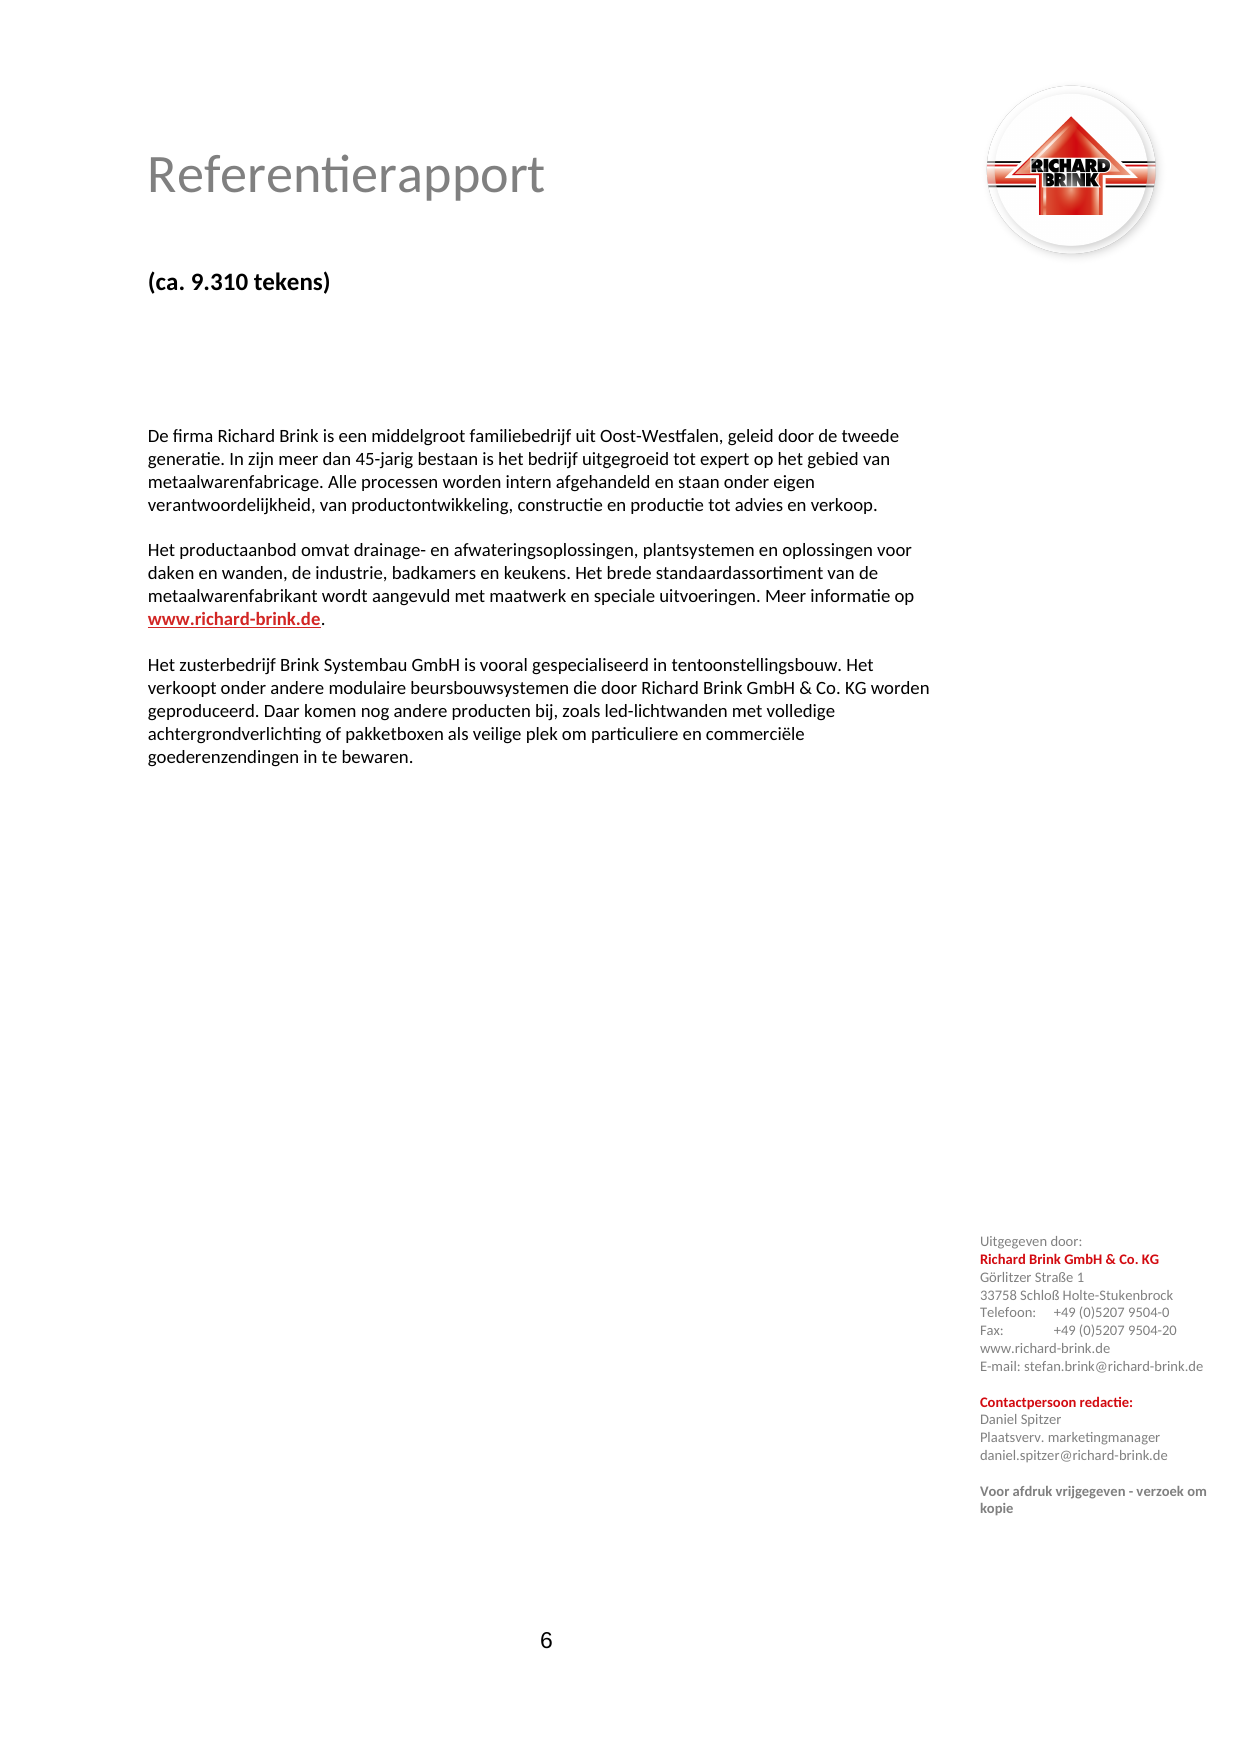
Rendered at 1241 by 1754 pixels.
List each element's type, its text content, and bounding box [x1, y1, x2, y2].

text De firma Richard Brink is een middelgroot familiebedrijf uit Oost-Westfalen, geleid door de tweede generatie. In zijn meer dan 45-jarig bestaan is het bedrijf uitgegroeid tot expert op het gebied van metaalwarenfabricage. Alle processen worden intern afgehandeld en staan onder eigen verantwoordelijkheid, van productontwikkeling, constructie en productie tot advies en verkoop. [148, 424, 945, 516]
picture [979, 78, 1168, 267]
text (ca. 9.310 tekens) [148, 266, 945, 296]
text Het productaanbod omvat drainage- en afwateringsoplossingen, plantsystemen en oplossingen voor daken en wanden, de industrie, badkamers en keukens. Het brede standaardassortiment van de metaalwarenfabrikant wordt aangevuld met maatwerk en speciale uitvoeringen. Meer informatie op www.richard-brink.de. [148, 539, 945, 630]
text Het zusterbedrijf Brink Systembau GmbH is vooral gespecialiseerd in tentoonstellingsbouw. Het verkoopt onder andere modulaire beursbouwsystemen die door Richard Brink GmbH & Co. KG worden geproduceerd. Daar komen nog andere producten bij, zoals led-lichtwanden met volledige achtergrondverlichting of pakketboxen als veilige plek om particuliere en commerciële goederenzendingen in te bewaren. [148, 653, 945, 768]
